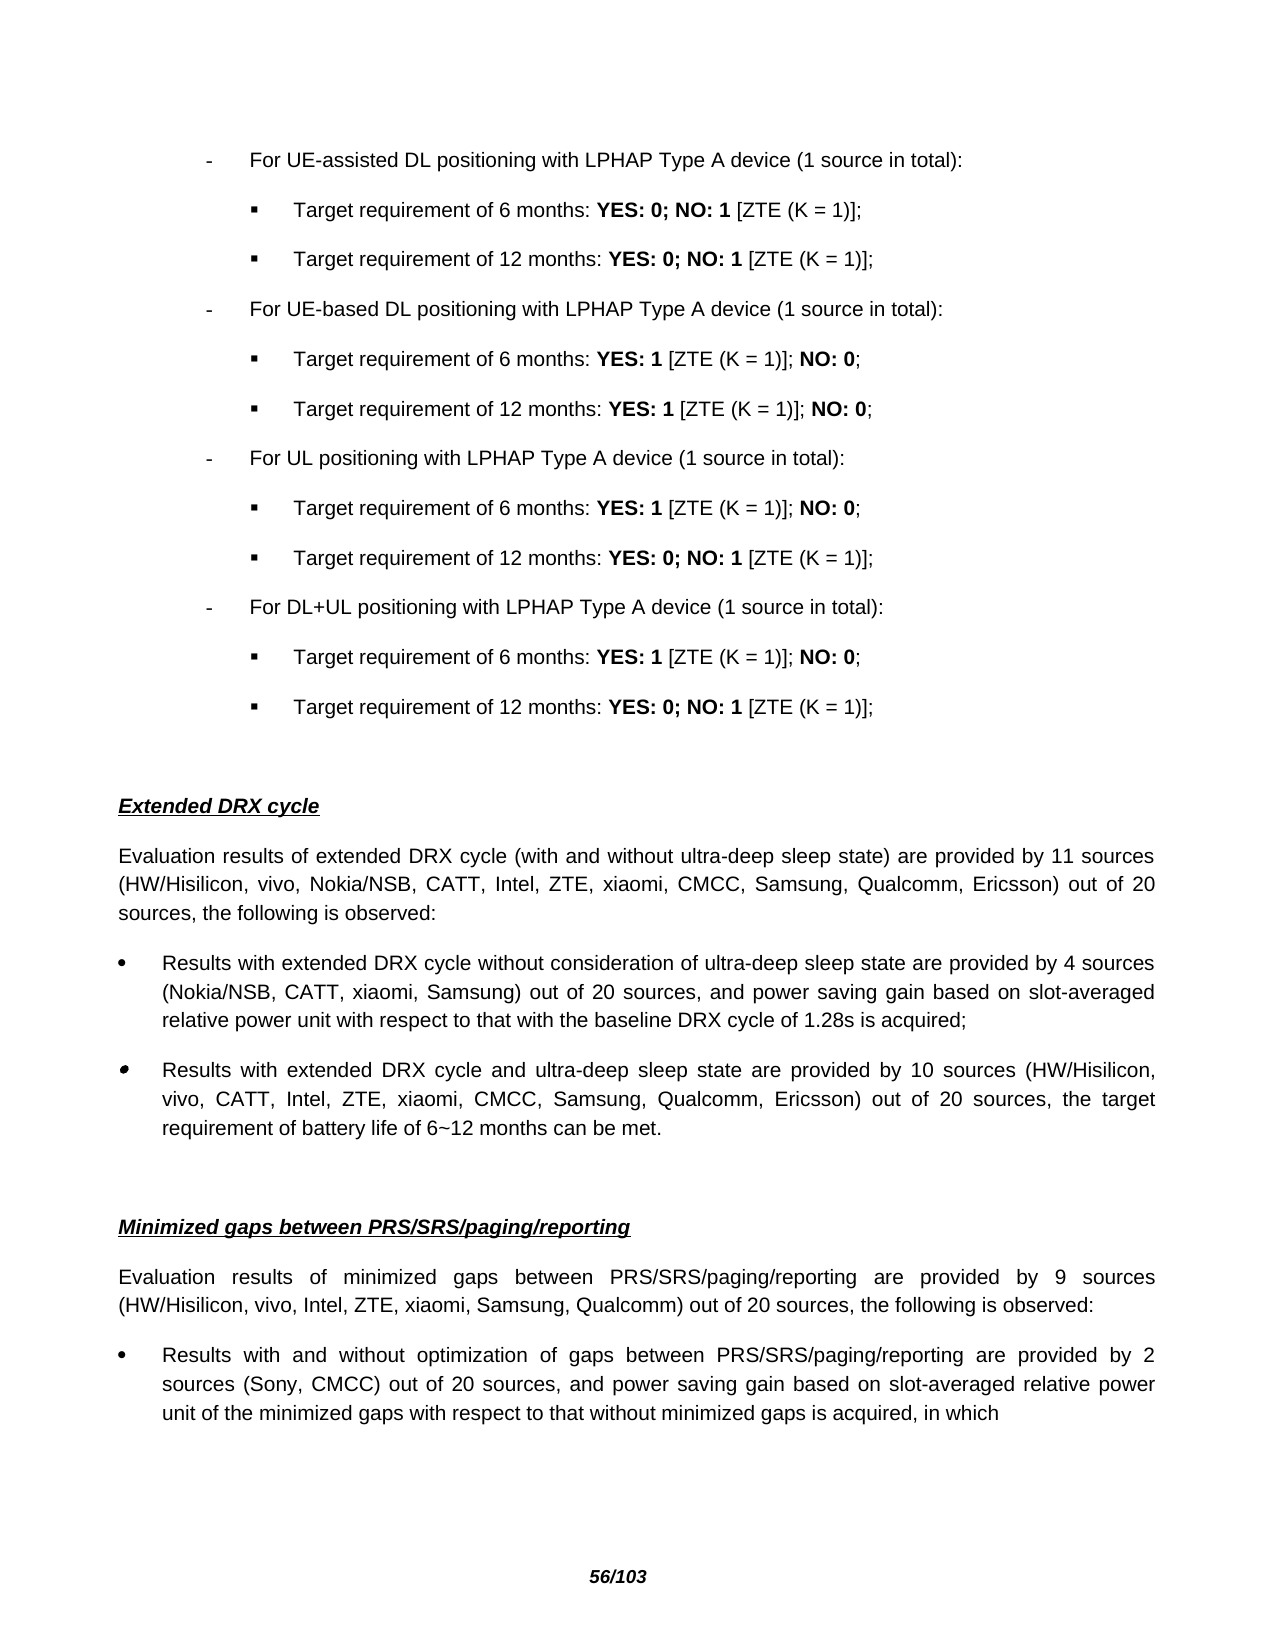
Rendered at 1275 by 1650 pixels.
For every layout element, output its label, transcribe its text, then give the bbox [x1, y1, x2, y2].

text Evaluation results of minimized gaps between PRS/SRS/paging/reporting are provided by 9 sources (HW/Hisilicon, vivo, Intel, ZTE, xiaomi, Samsung, Qualcomm) out of 20 sources, the following is observed: [118, 1264, 1157, 1317]
list For UL positioning with LPHAP Type A device (1 source in total): [206, 446, 1157, 470]
text Evaluation results of extended DRX cycle (with and without ultra-deep sleep state) are provided by 11 sources (HW/Hisilicon, vivo, Nokia/NSB, CATT, Intel, ZTE, xiaomi, CMCC, Samsung, Qualcomm, Ericsson) out of 20 sources, the following is observed: [118, 843, 1157, 925]
list Results with extended DRX cycle without consideration of ultra-deep sleep state are provided by 4 sources (Nokia/NSB, CATT, xiaomi, Samsung) out of 20 sources, and power saving gain based on slot-averaged relative power unit with respect to that with the baseline DRX cycle of 1.28s is acquired; [118, 951, 1157, 1032]
list Target requirement of 12 months: YES: 1 [ZTE (K = 1)]; NO: 0; [249, 396, 1157, 420]
list For UE-assisted DL positioning with LPHAP Type A device (1 source in total): [206, 148, 1157, 172]
list For UE-based DL positioning with LPHAP Type A device (1 source in total): [206, 297, 1157, 321]
text Minimized gaps between PRS/SRS/paging/reporting [118, 1215, 1157, 1239]
list Target requirement of 6 months: YES: 1 [ZTE (K = 1)]; NO: 0; [249, 496, 1157, 520]
list Results with and without optimization of gaps between PRS/SRS/paging/reporting are provided by 2 sources (Sony, CMCC) out of 20 sources, and power saving gain based on slot-averaged relative power unit of the minimized gaps with respect to that without minimized gaps is acquired, in which [118, 1343, 1157, 1424]
list Target requirement of 12 months: YES: 0; NO: 1 [ZTE (K = 1)]; [249, 695, 1157, 719]
list Target requirement of 12 months: YES: 0; NO: 1 [ZTE (K = 1)]; [249, 247, 1157, 271]
list Target requirement of 12 months: YES: 0; NO: 1 [ZTE (K = 1)]; [249, 546, 1157, 569]
list Target requirement of 6 months: YES: 1 [ZTE (K = 1)]; NO: 0; [249, 347, 1157, 371]
text Extended DRX cycle [118, 794, 1157, 818]
list Target requirement of 6 months: YES: 0; NO: 1 [ZTE (K = 1)]; [249, 197, 1157, 222]
list For DL+UL positioning with LPHAP Type A device (1 source in total): [206, 595, 1157, 619]
list Target requirement of 6 months: YES: 1 [ZTE (K = 1)]; NO: 0; [249, 645, 1157, 669]
list Results with extended DRX cycle and ultra-deep sleep state are provided by 10 sources (HW/Hisilicon, vivo, CATT, Intel, ZTE, xiaomi, CMCC, Samsung, Qualcomm, Ericsson) out of 20 sources, the target requirement of battery life of 6~12 months can be met. [118, 1058, 1157, 1140]
